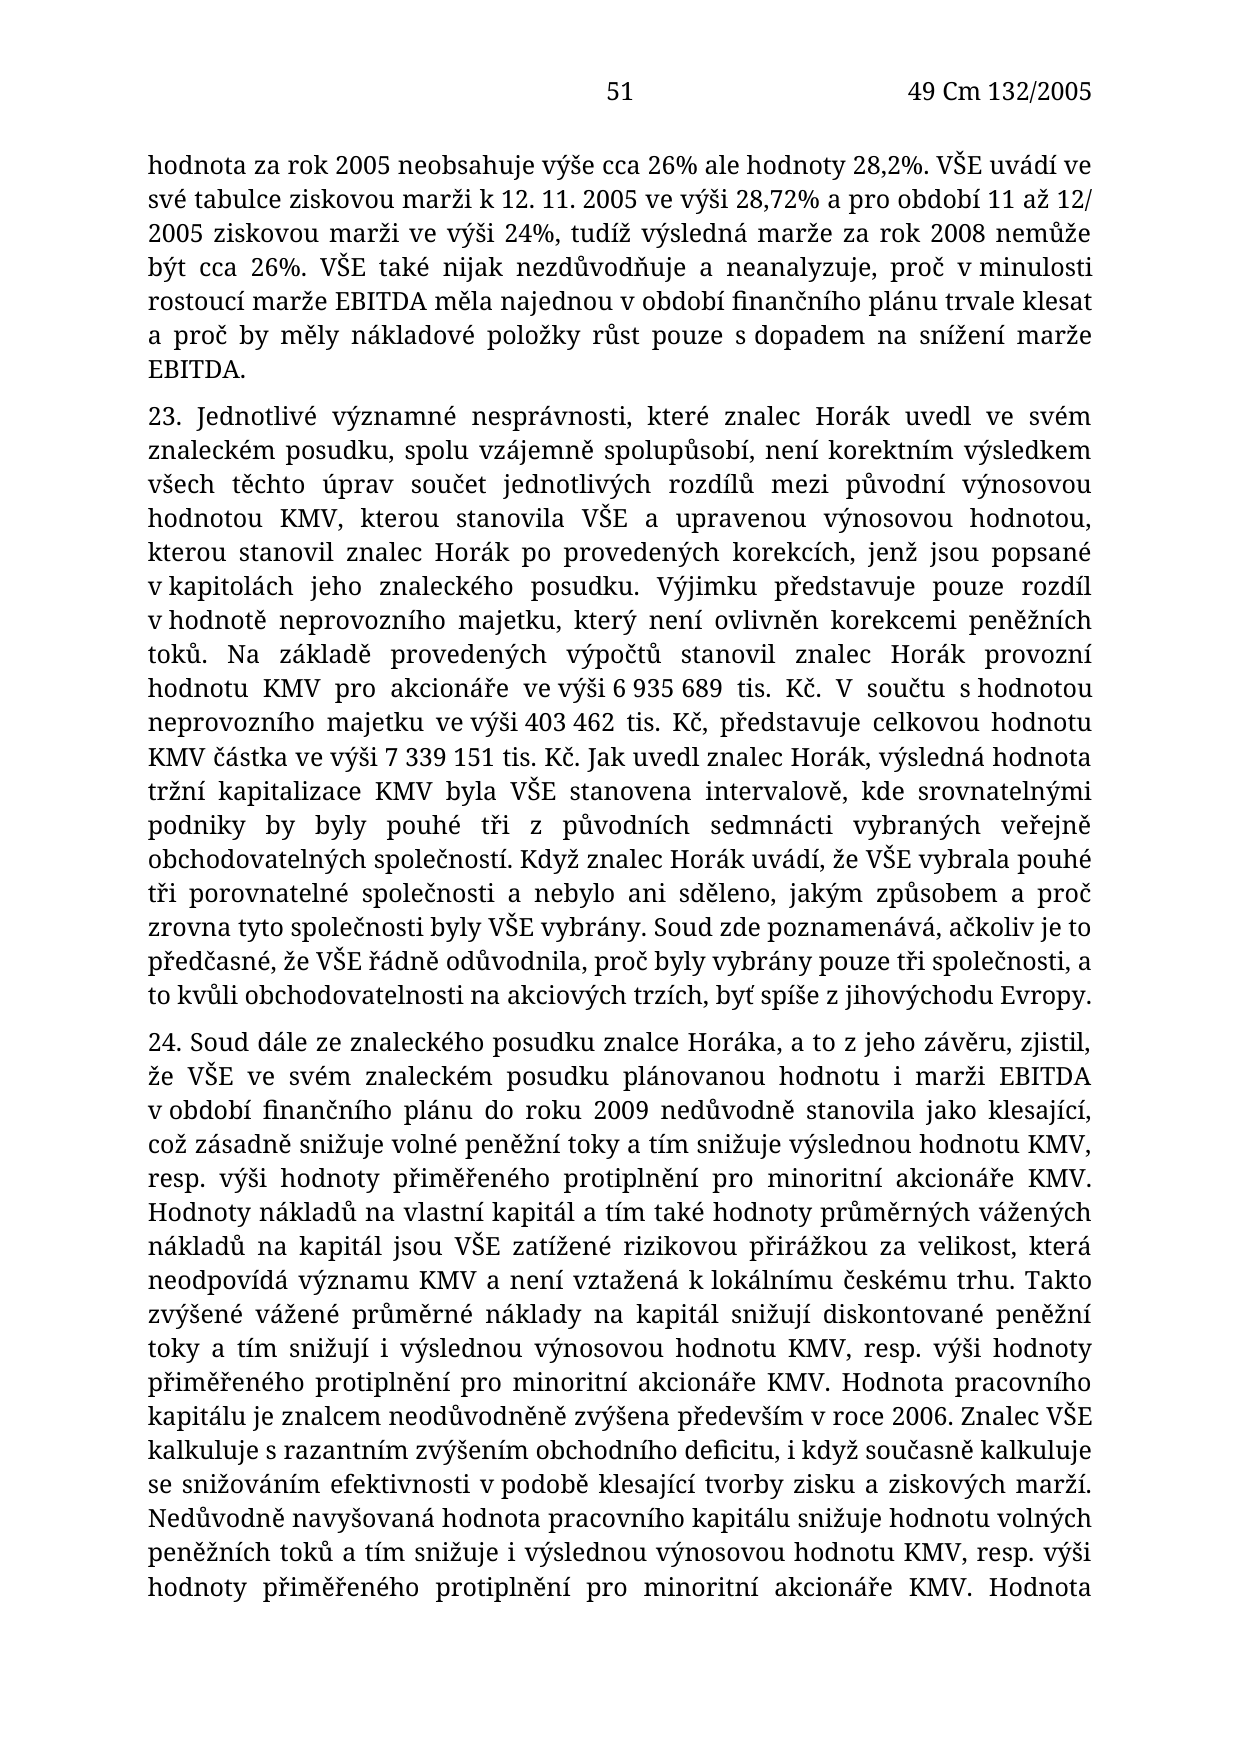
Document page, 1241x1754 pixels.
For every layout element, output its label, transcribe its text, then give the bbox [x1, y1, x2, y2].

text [148, 148, 1093, 386]
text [148, 1024, 1093, 1603]
text 23. Jednotlivé významné nesprávnosti, které znalec Horák uvedl ve svém znaleckém posudku, spolu vzájemně spolupůsobí, není korektním výsledkem všech těchto úprav součet jednotlivých rozdílů mezi původní výnosovou hodnotou KMV, kterou stanovila VŠE a upravenou výnosovou hodnotou, kterou stanovil znalec Horák po provedených korekcích, jenž jsou popsané v kapitolách jeho znaleckého posudku. Výjimku představuje pouze rozdíl v hodnotě neprovozního majetku, který není ovlivněn korekcemi peněžních toků. Na základě provedených výpočtů stanovil znalec Horák provozní hodnotu KMV pro akcionáře ve výši 6 935 689 tis. Kč. V součtu s hodnotou neprovozního majetku ve výši 403 462 tis. Kč, představuje celkovou hodnotu KMV částka ve výši 7 339 151 tis. Kč. Jak uvedl znalec Horák, výsledná hodnota tržní kapitalizace KMV byla VŠE stanovena intervalově, kde srovnatelnými podniky by byly pouhé tři z původních sedmnácti vybraných veřejně obchodovatelných společností. Když znalec Horák uvádí, že VŠE vybrala pouhé tři porovnatelné společnosti a nebylo ani sděleno, jakým způsobem a proč zrovna tyto společnosti byly VŠE vybrány. Soud zde poznamenává, ačkoliv je to předčasné, že VŠE řádně odůvodnila, proč byly vybrány pouze tři společnosti, a to kvůli obchodovatelnosti na akciových trzích, byť spíše z jihovýchodu Evropy. [148, 398, 1093, 1012]
